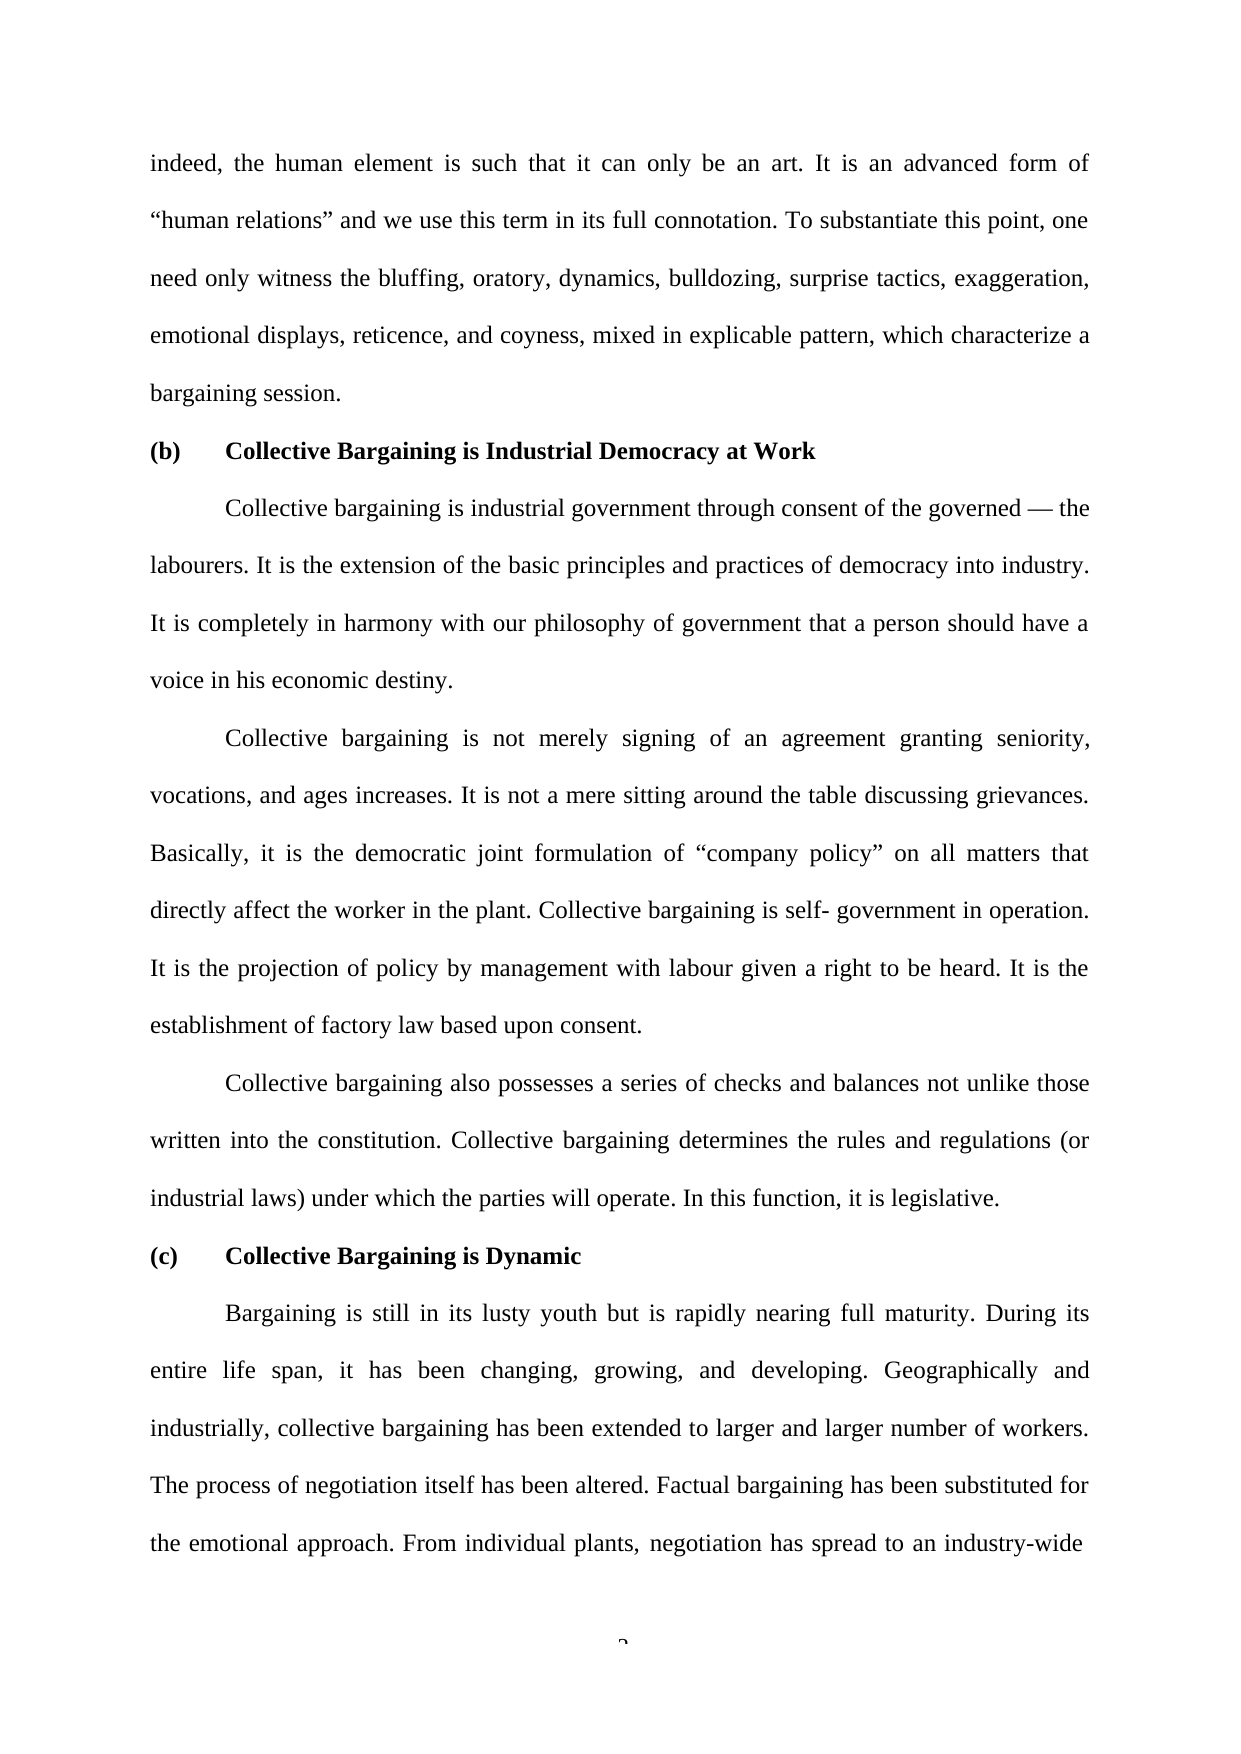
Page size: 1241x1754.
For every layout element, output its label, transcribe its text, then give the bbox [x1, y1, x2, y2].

text Collective bargaining also possesses a series of checks and balances not unlike those written into the constitution. Collective bargaining determines the rules and regulations (or industrial laws) under which the parties will operate. In this function, it is legislative. [150, 1068, 1091, 1212]
text indeed, the human element is such that it can only be an art. It is an advanced form of “human relations” and we use this term in its full connotation. To substantiate this point, one need only witness the bluffing, oratory, dynamics, bulldozing, surprise tactics, exaggeration, emotional displays, reticence, and coyness, mixed in explicable pattern, which characterize a bargaining session. [150, 148, 1091, 406]
subtitle Collective Bargaining is Industrial Democracy at Work [150, 436, 1123, 464]
text Collective bargaining is industrial government through consent of the governed — the labourers. It is the extension of the basic principles and practices of democracy into industry. It is completely in harmony with our philosophy of government that a person should have a voice in his economic destiny. [150, 493, 1091, 694]
subtitle Collective Bargaining is Dynamic [150, 1241, 1123, 1270]
text Bargaining is still in its lusty youth but is rapidly nearing full maturity. During its entire life span, it has been changing, growing, and developing. Geographically and industrially, collective bargaining has been extended to larger and larger number of workers. The process of negotiation itself has been altered. Factual bargaining has been substituted for the emotional approach. From individual plants, negotiation has spread to an industry-wide [150, 1298, 1091, 1557]
text Collective bargaining is not merely signing of an agreement granting seniority, vocations, and ages increases. It is not a mere sitting around the table discussing grievances. Basically, it is the democratic joint formulation of “company policy” on all matters that directly affect the worker in the plant. Collective bargaining is self- government in operation. It is the projection of policy by management with labour given a right to be heard. It is the establishment of factory law based upon consent. [150, 723, 1091, 1039]
